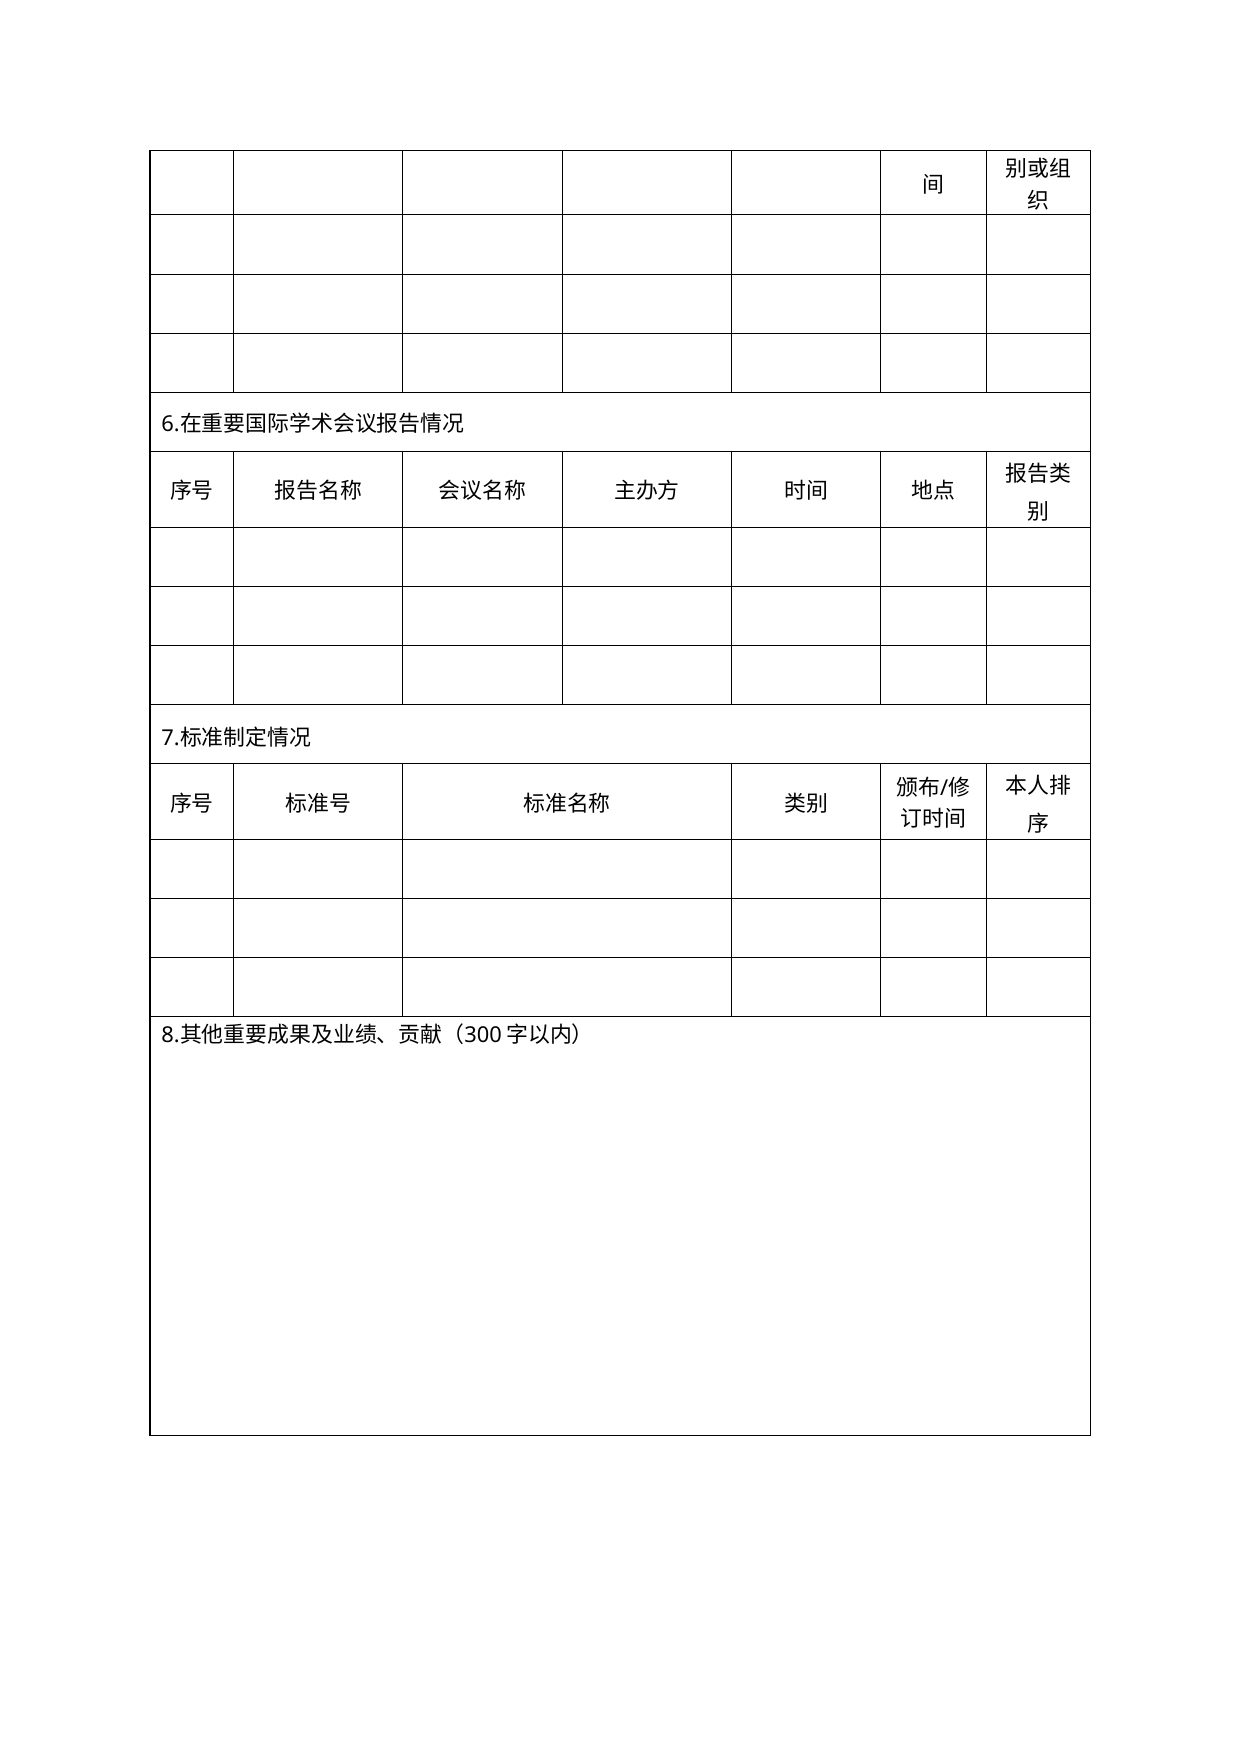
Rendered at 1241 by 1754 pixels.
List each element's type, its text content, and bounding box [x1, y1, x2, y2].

table_cell [987, 275, 1090, 332]
table_cell 报告类别 [987, 452, 1090, 527]
table_cell [732, 528, 880, 586]
table_cell [151, 215, 233, 273]
table_cell [403, 275, 562, 332]
table_cell [151, 275, 233, 332]
table_cell 类别 [732, 764, 880, 839]
table_cell [987, 334, 1090, 392]
table_cell [563, 646, 731, 704]
table_cell 时间 [732, 452, 880, 527]
table_cell [881, 646, 986, 704]
table_cell [151, 587, 233, 645]
table_cell 序号 [151, 452, 233, 527]
table_cell [151, 840, 233, 898]
table_cell [881, 587, 986, 645]
table_cell [881, 840, 986, 898]
table_cell [234, 587, 402, 645]
table_cell [881, 215, 986, 273]
table_cell [234, 840, 402, 898]
table_cell 标准号 [234, 764, 402, 839]
table_cell 6.在重要国际学术会议报告情况 [151, 393, 1090, 451]
table_cell 本人排序 [987, 764, 1090, 839]
table_cell [234, 958, 402, 1016]
table_cell 序号 [151, 764, 233, 839]
table_cell 授权国别或组织 [987, 151, 1090, 214]
table_cell [403, 840, 731, 898]
table_cell 序号 [151, 151, 233, 214]
table_cell [732, 275, 880, 332]
table_cell [234, 528, 402, 586]
table_cell 8.其他重要成果及业绩、贡献（300字以内） [151, 1017, 1090, 1435]
table_cell 专利名称 [234, 151, 402, 214]
table_cell [403, 646, 562, 704]
table_cell [732, 587, 880, 645]
table_cell [732, 215, 880, 273]
table_cell 主办方 [563, 452, 731, 527]
table_cell [987, 587, 1090, 645]
table_cell [151, 899, 233, 957]
table_cell [732, 958, 880, 1016]
table_cell [732, 840, 880, 898]
table_cell [987, 958, 1090, 1016]
table_cell 授权时间 [881, 151, 986, 214]
table_cell [987, 528, 1090, 586]
table_cell 授权号 [403, 151, 562, 214]
table_cell [881, 334, 986, 392]
table_cell [732, 334, 880, 392]
table_cell [151, 334, 233, 392]
table_cell [234, 215, 402, 273]
table_cell [563, 334, 731, 392]
table_cell [732, 646, 880, 704]
table_cell [234, 899, 402, 957]
table_cell [563, 275, 731, 332]
table_cell [234, 275, 402, 332]
table_cell 发明人排序 [732, 151, 880, 214]
table_cell 标准名称 [403, 764, 731, 839]
table_cell 报告名称 [234, 452, 402, 527]
table_cell [403, 528, 562, 586]
table_cell 地点 [881, 452, 986, 527]
table_cell [881, 275, 986, 332]
table_cell [234, 334, 402, 392]
table_cell 7.标准制定情况 [151, 705, 1090, 763]
table_cell [234, 646, 402, 704]
table_cell [563, 215, 731, 273]
table_cell 颁布/修订时间 [881, 764, 986, 839]
table_cell [151, 646, 233, 704]
table_cell [987, 646, 1090, 704]
table_cell [881, 528, 986, 586]
table_cell [563, 528, 731, 586]
table_cell [987, 899, 1090, 957]
table_cell [881, 958, 986, 1016]
table_cell 专利类别 [563, 151, 731, 214]
table_cell [403, 958, 731, 1016]
table_cell [987, 215, 1090, 273]
table_cell 会议名称 [403, 452, 562, 527]
table_cell [987, 840, 1090, 898]
table_cell [732, 899, 880, 957]
table_cell [151, 958, 233, 1016]
table_cell [563, 587, 731, 645]
table_cell [403, 587, 562, 645]
table_cell [881, 899, 986, 957]
table_cell [151, 528, 233, 586]
table_cell [403, 334, 562, 392]
table_cell [403, 899, 731, 957]
table_cell [403, 215, 562, 273]
